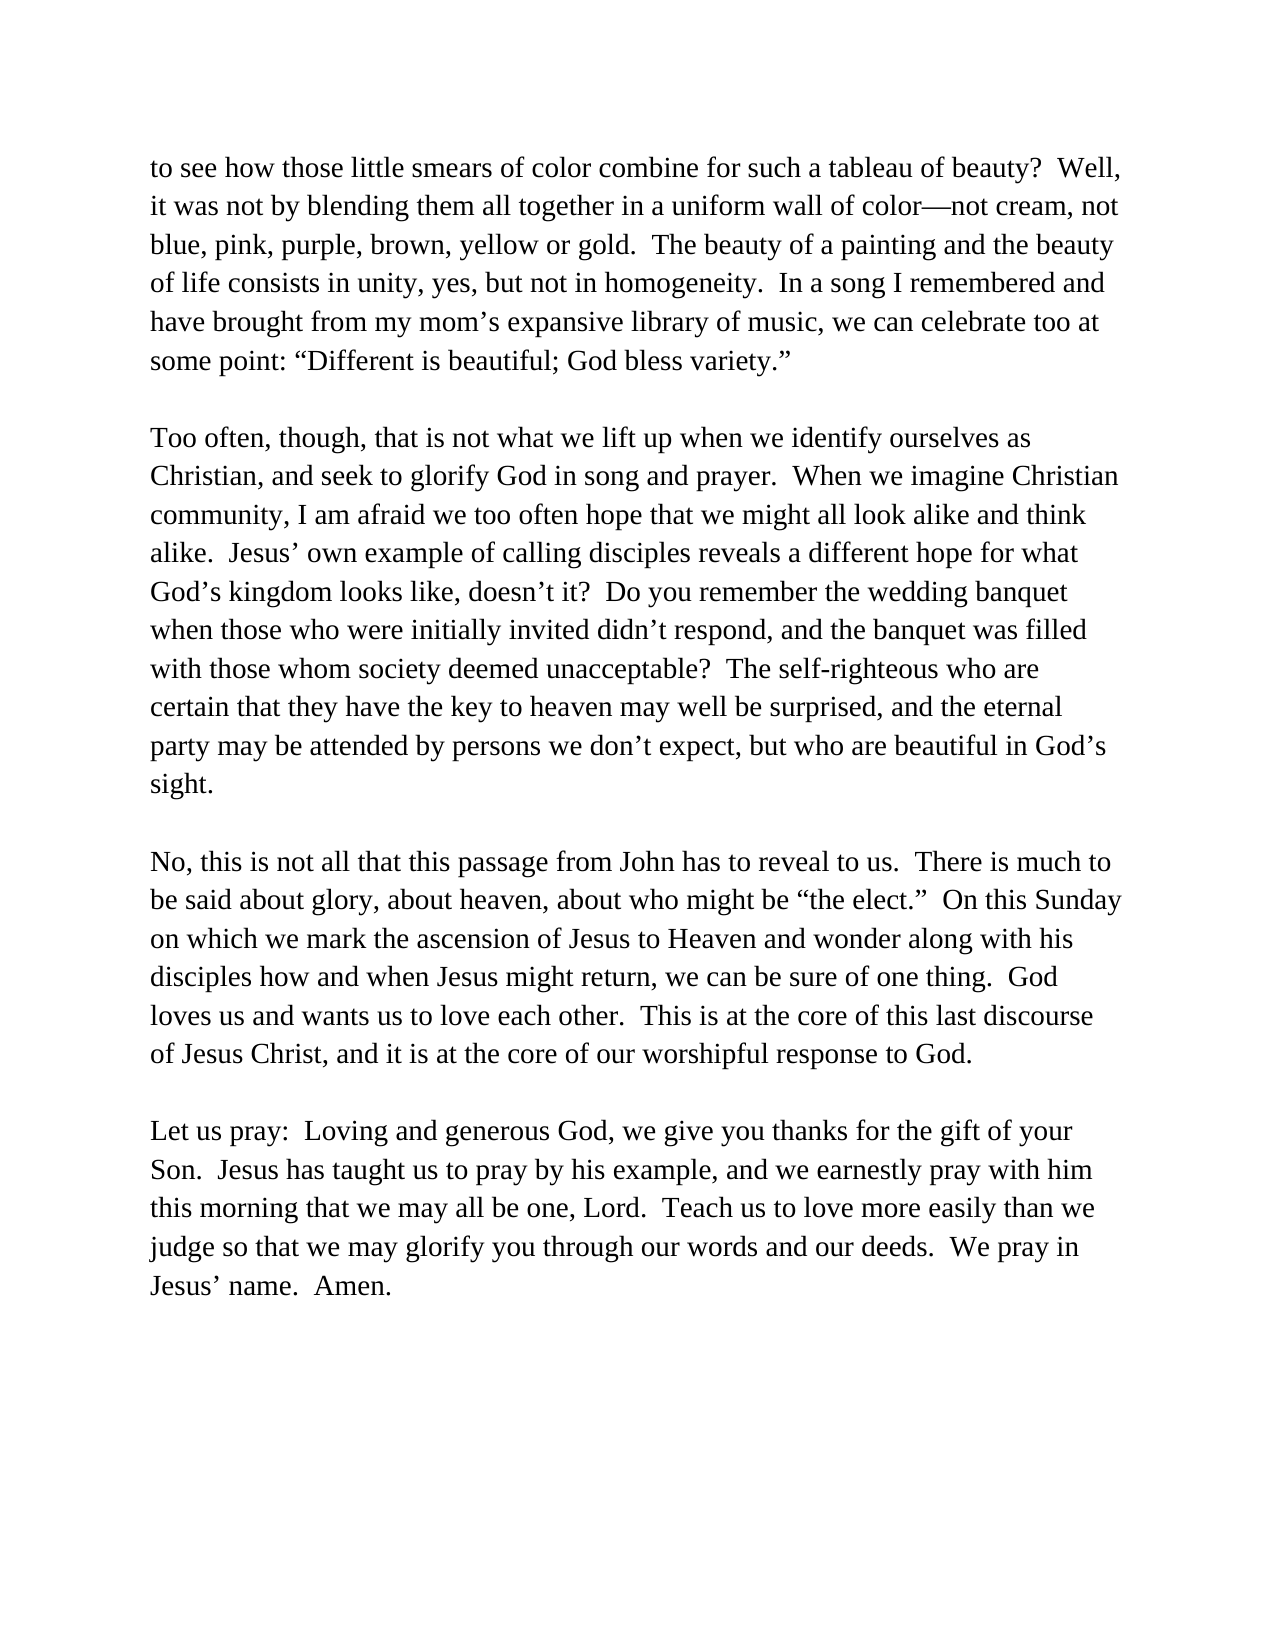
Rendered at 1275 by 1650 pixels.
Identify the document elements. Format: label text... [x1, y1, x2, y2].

text Too often, though, that is not what we lift up when we identify ourselves as Christian, and seek to glorify God in song and prayer. When we imagine Christian community, I am afraid we too often hope that we might all look alike and think alike. Jesus’ own example of calling disciples reveals a different hope for what God’s kingdom looks like, doesn’t it? Do you remember the wedding banquet when those who were initially invited didn’t respond, and the banquet was filled with those whom society deemed unacceptable? The self-righteous who are certain that they have the key to heaven may well be surprised, and the eternal party may be attended by persons we don’t expect, but who are beautiful in God’s sight. [150, 420, 1125, 800]
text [150, 150, 1125, 376]
text Let us pray: Loving and generous God, we give you thanks for the gift of your Son. Jesus has taught us to pray by his example, and we earnestly pray with him this morning that we may all be one, Lord. Teach us to love more easily than we judge so that we may glorify you through our words and our deeds. We pray in Jesus’ name. Amen. [150, 1113, 1125, 1301]
text No, this is not all that this passage from John has to reveal to us. There is much to be said about glory, about heaven, about who might be “the elect.” On this Sunday on which we mark the ascension of Jesus to Heaven and wonder along with his disciples how and when Jesus might return, we can be sure of one thing. God loves us and wants us to love each other. This is at the core of this last discourse of Jesus Christ, and it is at the core of our worshipful response to God. [150, 844, 1125, 1070]
